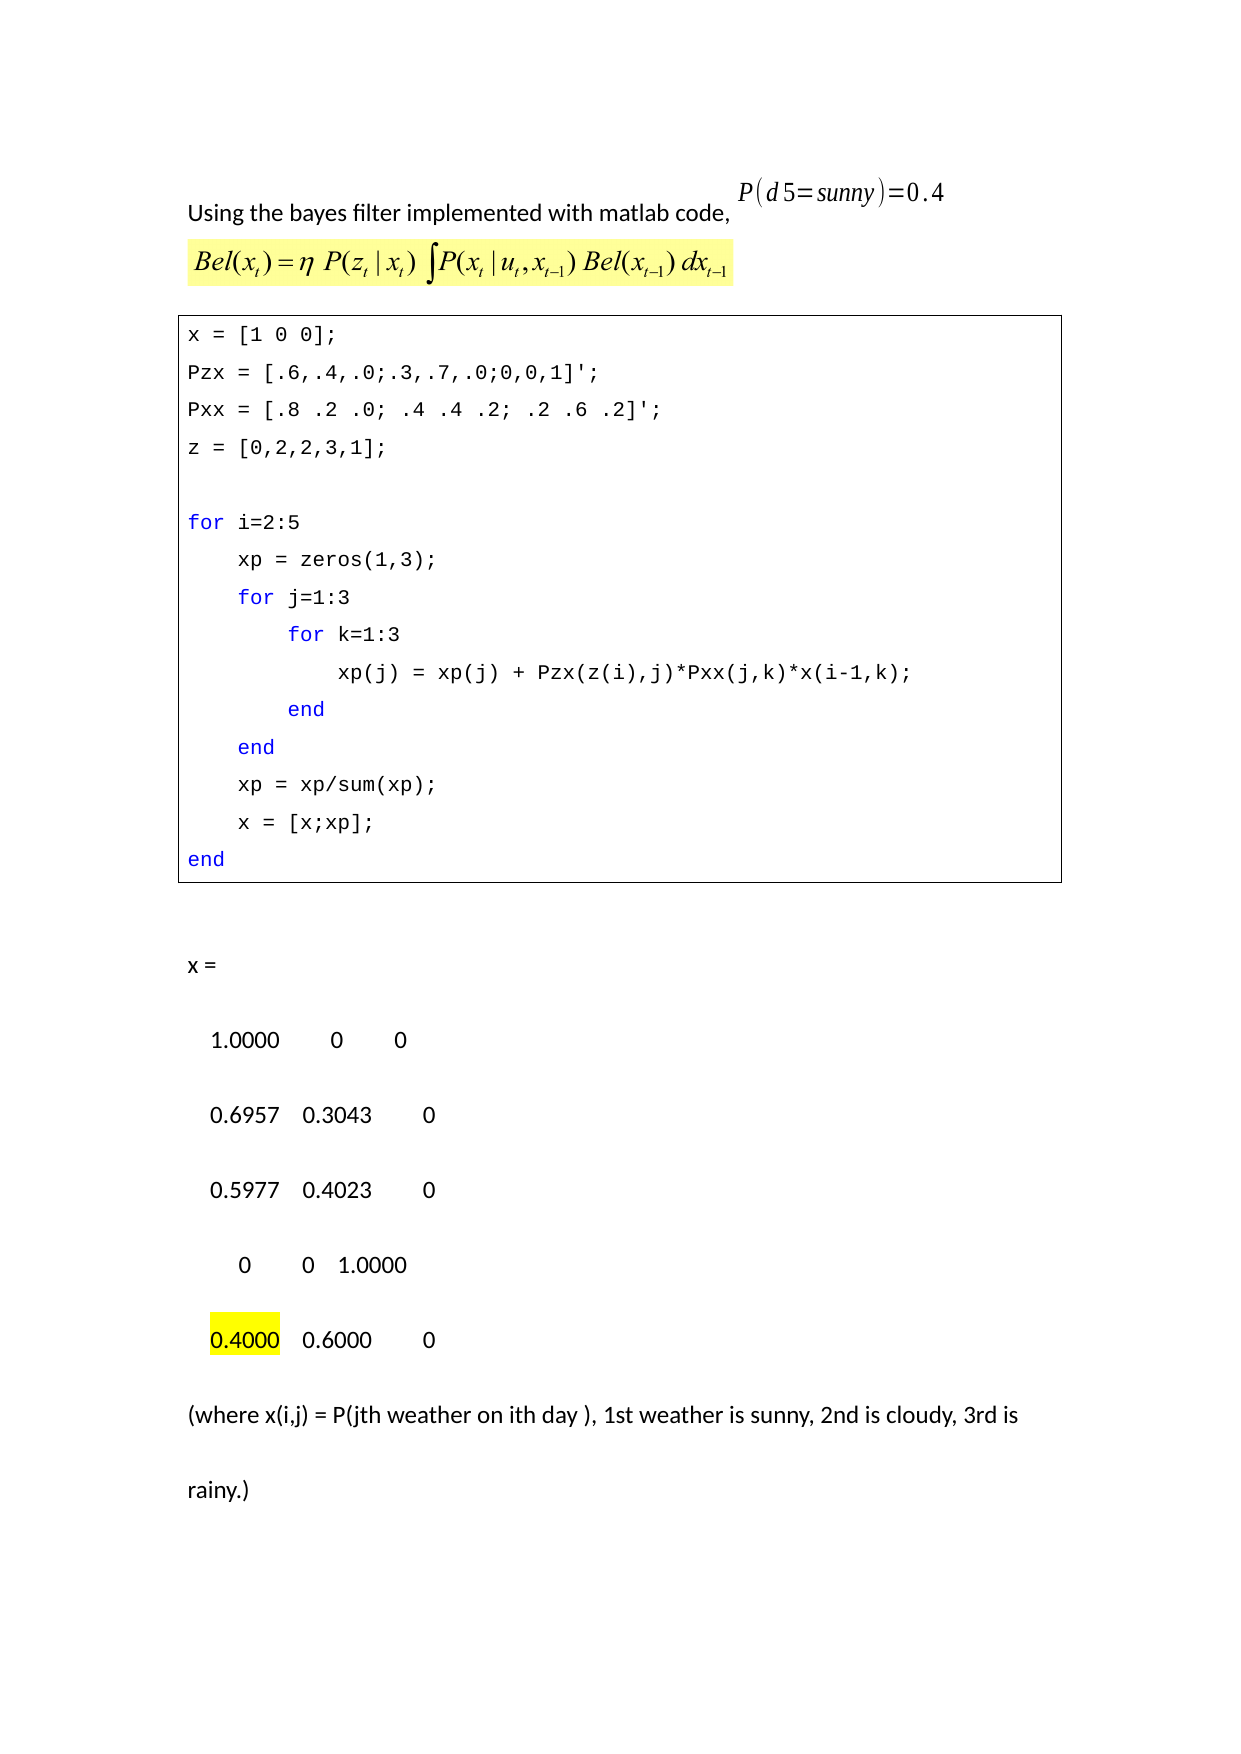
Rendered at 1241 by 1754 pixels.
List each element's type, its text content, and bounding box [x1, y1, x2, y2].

text Using the bayes filter implemented with matlab code, [187, 164, 1053, 239]
text end [187, 693, 1053, 730]
text xp(j) = xp(j) + Pzx(z(i),j)*Pxx(j,k)*x(i-1,k); [187, 655, 1053, 693]
text for k=1:3 [187, 618, 1053, 655]
text x = [187, 921, 1053, 996]
text 0 0 1.0000 [187, 1221, 1053, 1296]
text for i=2:5 [187, 505, 1053, 543]
text 0.5977 0.4023 0 [187, 1146, 1053, 1221]
text xp = zeros(1,3); [187, 543, 1053, 580]
text for j=1:3 [187, 580, 1053, 618]
text xp = xp/sum(xp); [187, 768, 1053, 805]
text (where x(i,j) = P(jth weather on ith day ), 1st weather is sunny, 2nd is cloudy, 3rd is rainy.) [187, 1371, 1053, 1521]
text 0.4000 0.6000 0 [187, 1296, 1053, 1371]
picture [187, 239, 734, 286]
text 1.0000 0 0 [187, 996, 1053, 1071]
text x = [1 0 0]; [179, 316, 1061, 355]
text Pzx = [.6,.4,.0;.3,.7,.0;0,0,1]'; [187, 355, 1053, 393]
text z = [0,2,2,3,1]; [187, 430, 1053, 468]
text end [187, 730, 1053, 768]
text x = [x;xp]; [187, 805, 1053, 839]
text end [179, 839, 1061, 882]
text 0.6957 0.3043 0 [187, 1071, 1053, 1146]
text Pxx = [.8 .2 .0; .4 .4 .2; .2 .6 .2]'; [187, 393, 1053, 430]
